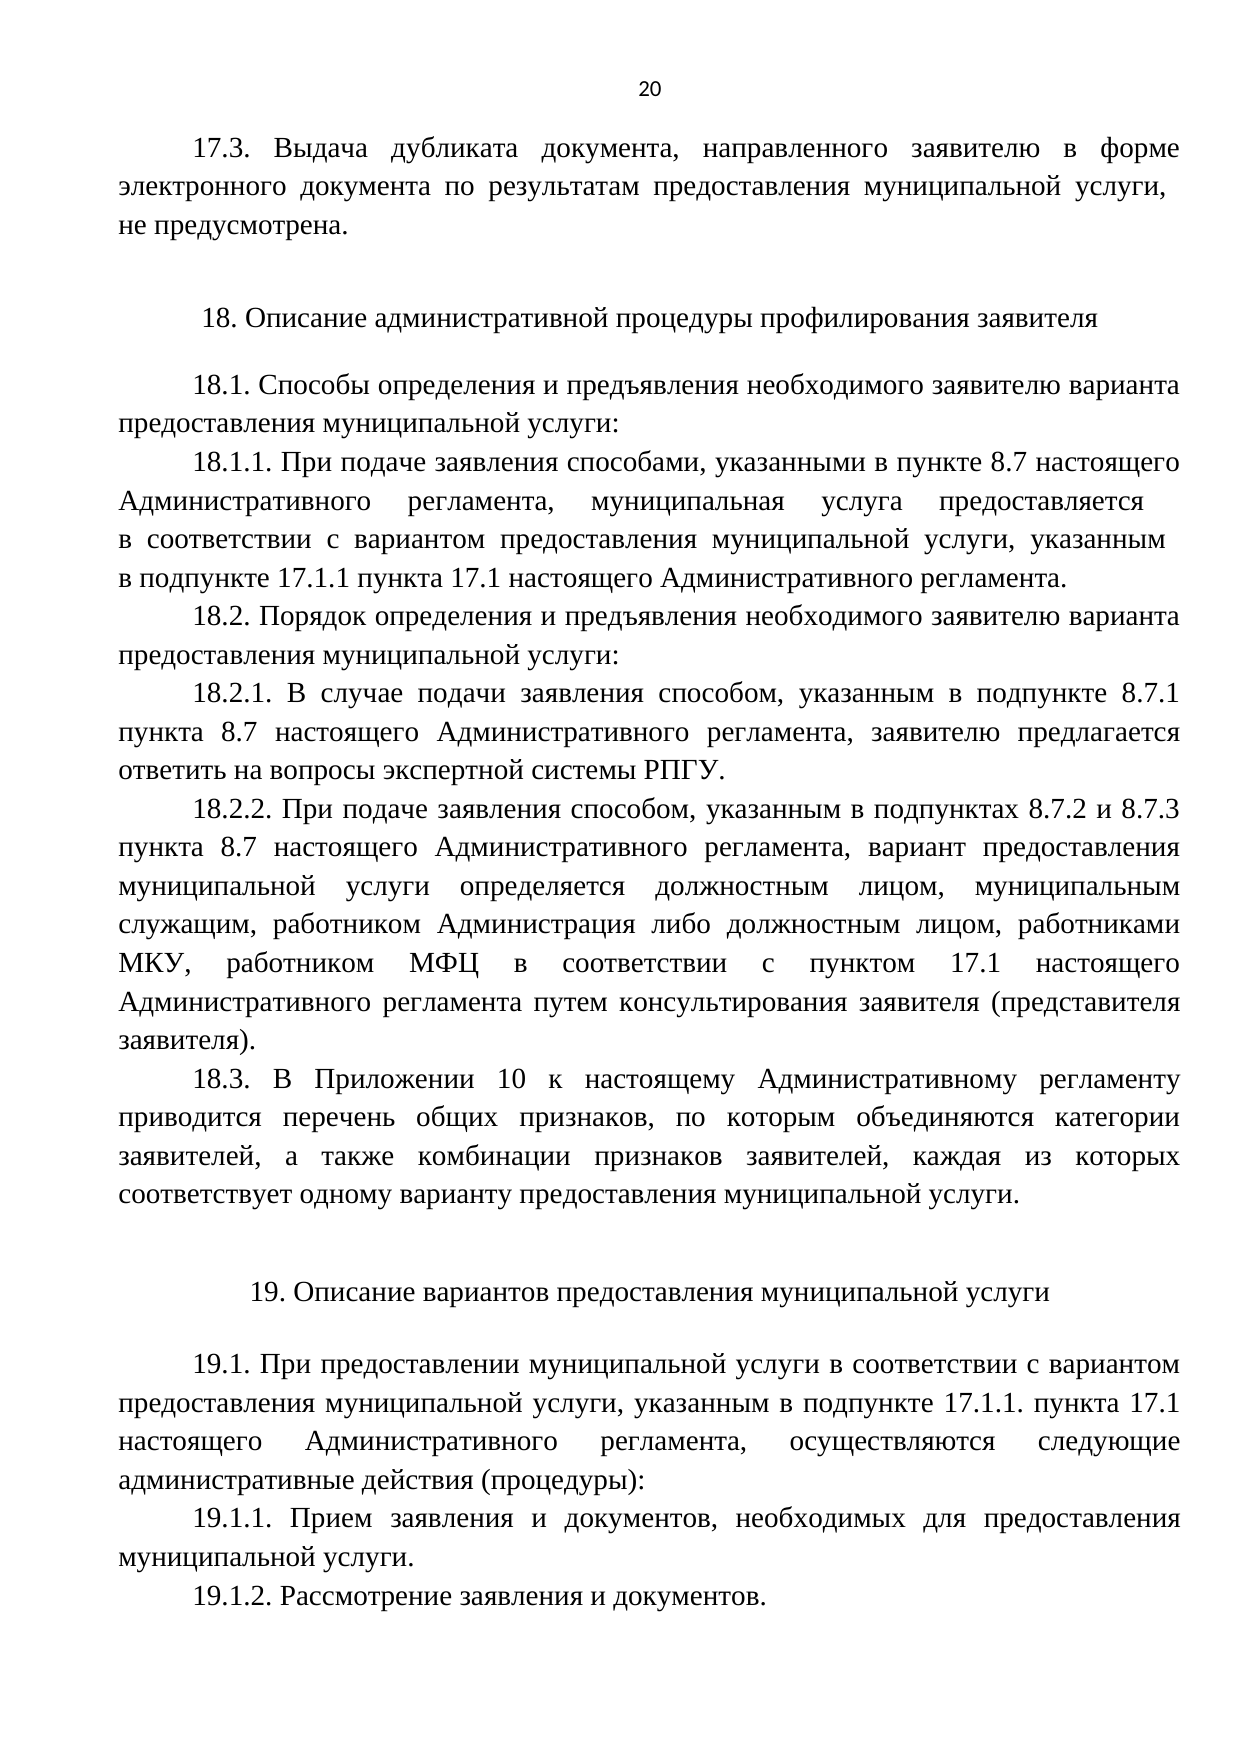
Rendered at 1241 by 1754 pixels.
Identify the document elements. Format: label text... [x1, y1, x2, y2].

text 18.2.2. При подаче заявления способом, указанным в подпунктах 8.7.2 и 8.7.3 пункта 8.7 настоящего Административного регламента, вариант предоставления муниципальной услуги определяется должностным лицом, муниципальным служащим, работником Администрация либо должностным лицом, работниками МКУ, работником МФЦ в соответствии с пунктом 17.1 настоящего Административного регламента путем консультирования заявителя (представителя заявителя). [118, 791, 1181, 1056]
text 19.1.1. Прием заявления и документов, необходимых для предоставления муниципальной услуги. [118, 1501, 1181, 1573]
text 17.3. Выдача дубликата документа, направленного заявителю в форме электронного документа по результатам предоставления муниципальной услуги, не предусмотрена. [118, 130, 1181, 241]
subtitle 19. Описание вариантов предоставления муниципальной услуги [118, 1274, 1181, 1308]
text 18.3. В Приложении 10 к настоящему Административному регламенту приводится перечень общих признаков, по которым объединяются категории заявителей, а также комбинации признаков заявителей, каждая из которых соответствует одному варианту предоставления муниципальной услуги. [118, 1061, 1181, 1210]
subtitle 18. Описание административной процедуры профилирования заявителя [118, 300, 1181, 333]
text 19.1. При предоставлении муниципальной услуги в соответствии с вариантом предоставления муниципальной услуги, указанным в подпункте 17.1.1. пункта 17.1 настоящего Административного регламента, осуществляются следующие административные действия (процедуры): [118, 1346, 1181, 1496]
text 18.1. Способы определения и предъявления необходимого заявителю варианта предоставления муниципальной услуги: [118, 367, 1181, 439]
text 18.2. Порядок определения и предъявления необходимого заявителю варианта предоставления муниципальной услуги: [118, 598, 1181, 670]
text 18.2.1. В случае подачи заявления способом, указанным в подпункте 8.7.1 пункта 8.7 настоящего Административного регламента, заявителю предлагается ответить на вопросы экспертной системы РПГУ. [118, 675, 1181, 786]
text 19.1.2. Рассмотрение заявления и документов. [118, 1578, 1181, 1611]
text 18.1.1. При подаче заявления способами, указанными в пункте 8.7 настоящего Административного регламента, муниципальная услуга предоставляется в соответствии с вариантом предоставления муниципальной услуги, указанным в подпункте 17.1.1 пункта 17.1 настоящего Административного регламента. [118, 444, 1181, 593]
